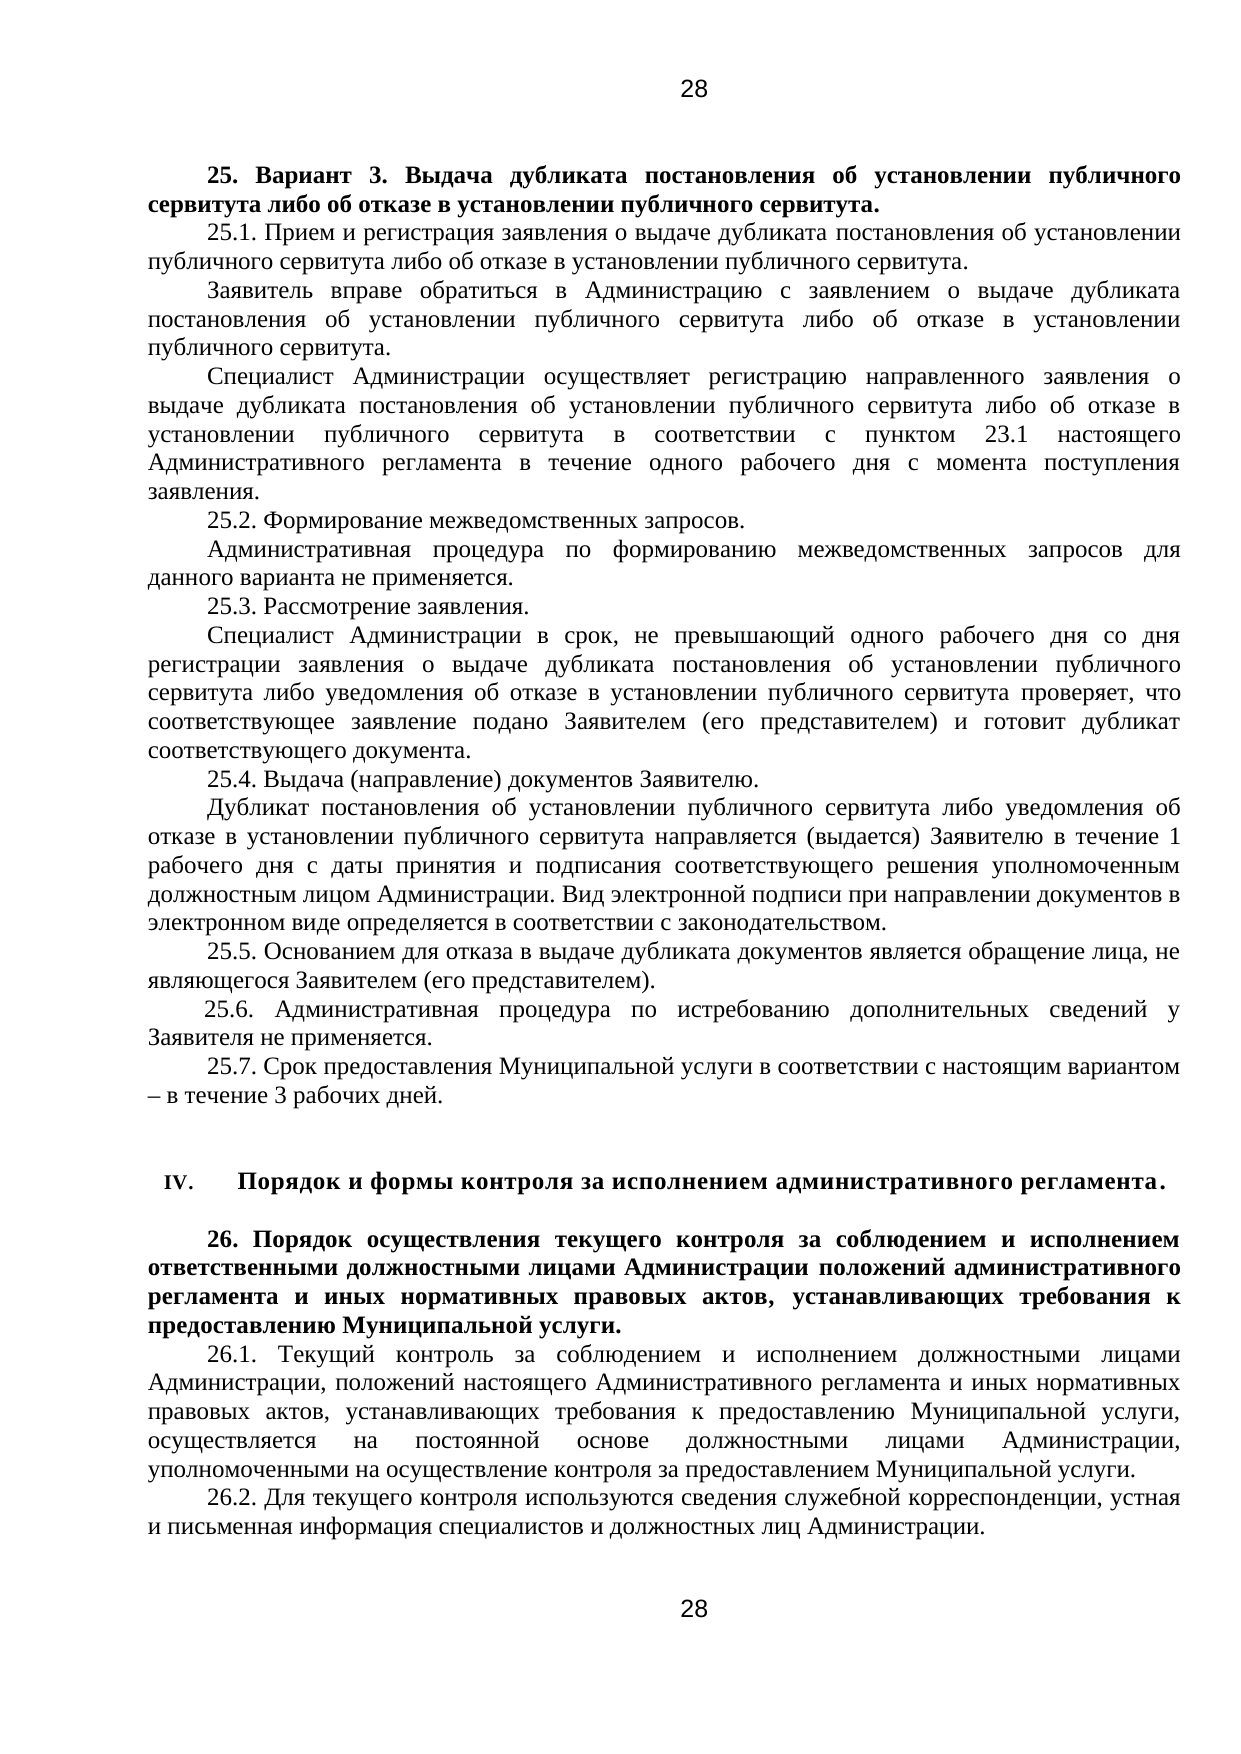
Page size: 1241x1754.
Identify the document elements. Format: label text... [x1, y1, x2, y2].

text 26. Порядок осуществления текущего контроля за соблюдением и исполнением ответственными должностными лицами Администрации положений административного регламента и иных нормативных правовых актов, устанавливающих требования к предоставлению Муниципальной услуги. [148, 1224, 1181, 1339]
text Административная процедура по формированию межведомственных запросов для данного варианта не применяется. [148, 534, 1181, 591]
text Специалист Администрации в срок, не превышающий одного рабочего дня со дня регистрации заявления о выдаче дубликата постановления об установлении публичного сервитута либо уведомления об отказе в установлении публичного сервитута проверяет, что соответствующее заявление подано Заявителем (его представителем) и готовит дубликат соответствующего документа. [148, 620, 1181, 764]
text 25.2. Формирование межведомственных запросов. [148, 505, 1181, 534]
text 25. Вариант 3. Выдача дубликата постановления об установлении публичного сервитута либо об отказе в установлении публичного сервитута. [148, 160, 1181, 217]
text 25.4. Выдача (направление) документов Заявителю. [148, 764, 1181, 792]
text Специалист Администрации осуществляет регистрацию направленного заявления о выдаче дубликата постановления об установлении публичного сервитута либо об отказе в установлении публичного сервитута в соответствии с пунктом 23.1 настоящего Административного регламента в течение одного рабочего дня с момента поступления заявления. [148, 361, 1181, 505]
list Порядок и формы контроля за исполнением административного регламента. [148, 1166, 1181, 1195]
text 26.1. Текущий контроль за соблюдением и исполнением должностными лицами Администрации, положений настоящего Административного регламента и иных нормативных правовых актов, устанавливающих требования к предоставлению Муниципальной услуги, осуществляется на постоянной основе должностными лицами Администрации, уполномоченными на осуществление контроля за предоставлением Муниципальной услуги. [148, 1339, 1181, 1482]
text 25.7. Срок предоставления Муниципальной услуги в соответствии с настоящим вариантом – в течение 3 рабочих дней. [148, 1051, 1181, 1109]
text Дубликат постановления об установлении публичного сервитута либо уведомления об отказе в установлении публичного сервитута направляется (выдается) Заявителю в течение 1 рабочего дня с даты принятия и подписания соответствующего решения уполномоченным должностным лицом Администрации. Вид электронной подписи при направлении документов в электронном виде определяется в соответствии с законодательством. [148, 792, 1181, 936]
text Заявитель вправе обратиться в Администрацию с заявлением о выдаче дубликата постановления об установлении публичного сервитута либо об отказе в установлении публичного сервитута. [148, 275, 1181, 361]
text 25.3. Рассмотрение заявления. [148, 591, 1181, 620]
text 25.6. Административная процедура по истребованию дополнительных сведений у Заявителя не применяется. [148, 994, 1181, 1051]
text 25.1. Прием и регистрация заявления о выдаче дубликата постановления об установлении публичного сервитута либо об отказе в установлении публичного сервитута. [148, 217, 1181, 275]
text 25.5. Основанием для отказа в выдаче дубликата документов является обращение лица, не являющегося Заявителем (его представителем). [148, 936, 1181, 994]
text 26.2. Для текущего контроля используются сведения служебной корреспонденции, устная и письменная информация специалистов и должностных лиц Администрации. [148, 1482, 1181, 1540]
